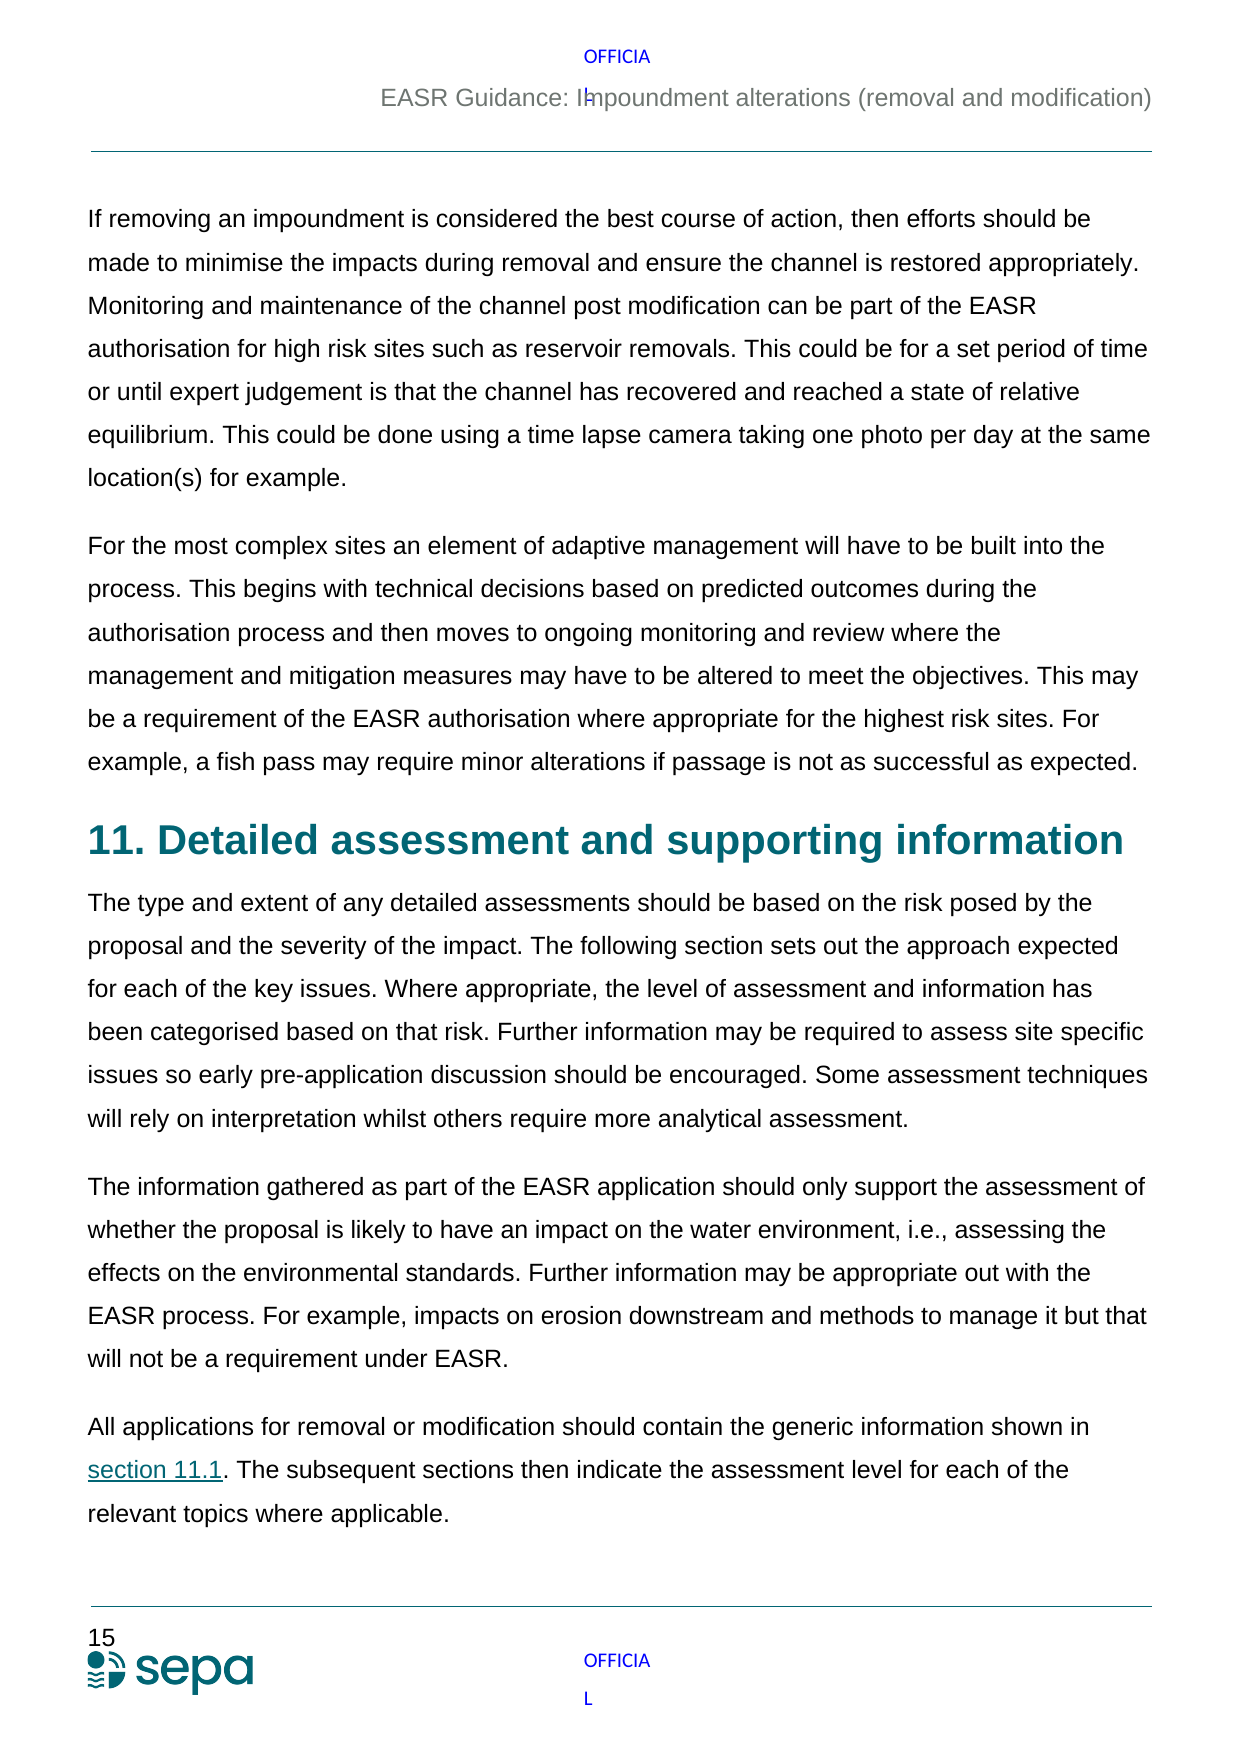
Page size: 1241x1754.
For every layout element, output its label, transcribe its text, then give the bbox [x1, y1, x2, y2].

text If removing an impoundment is considered the best course of action, then efforts should be made to minimise the impacts during removal and ensure the channel is restored appropriately. Monitoring and maintenance of the channel post modification can be part of the EASR authorisation for high risk sites such as reservoir removals. This could be for a set period of time or until expert judgement is that the channel has recovered and reached a state of relative equilibrium. This could be done using a time lapse camera taking one photo per day at the same location(s) for example. [87, 204, 1153, 492]
text For the most complex sites an element of adaptive management will have to be built into the process. This begins with technical decisions based on predicted outcomes during the authorisation process and then moves to ongoing monitoring and review where the management and mitigation measures may have to be altered to meet the objectives. This may be a requirement of the EASR authorisation where appropriate for the highest risk sites. For example, a fish pass may require minor alterations if passage is not as successful as expected. [87, 531, 1153, 776]
text The type and extent of any detailed assessments should be based on the risk posed by the proposal and the severity of the impact. The following section sets out the approach expected for each of the key issues. Where appropriate, the level of assessment and information has been categorised based on that risk. Further information may be required to assess site specific issues so early pre-application discussion should be encouraged. Some assessment techniques will rely on interpretation whilst others require more analytical assessment. [87, 888, 1153, 1132]
picture [87, 1651, 253, 1695]
subtitle 11. Detailed assessment and supporting information [87, 815, 1153, 863]
text The information gathered as part of the EASR application should only support the assessment of whether the proposal is likely to have an impact on the water environment, i.e., assessing the effects on the environmental standards. Further information may be appropriate out with the EASR process. For example, impacts on erosion downstream and methods to manage it but that will not be a requirement under EASR. [87, 1172, 1153, 1373]
text All applications for removal or modification should contain the generic information shown in section 11.1. The subsequent sections then indicate the assessment level for each of the relevant topics where applicable. [87, 1412, 1153, 1527]
